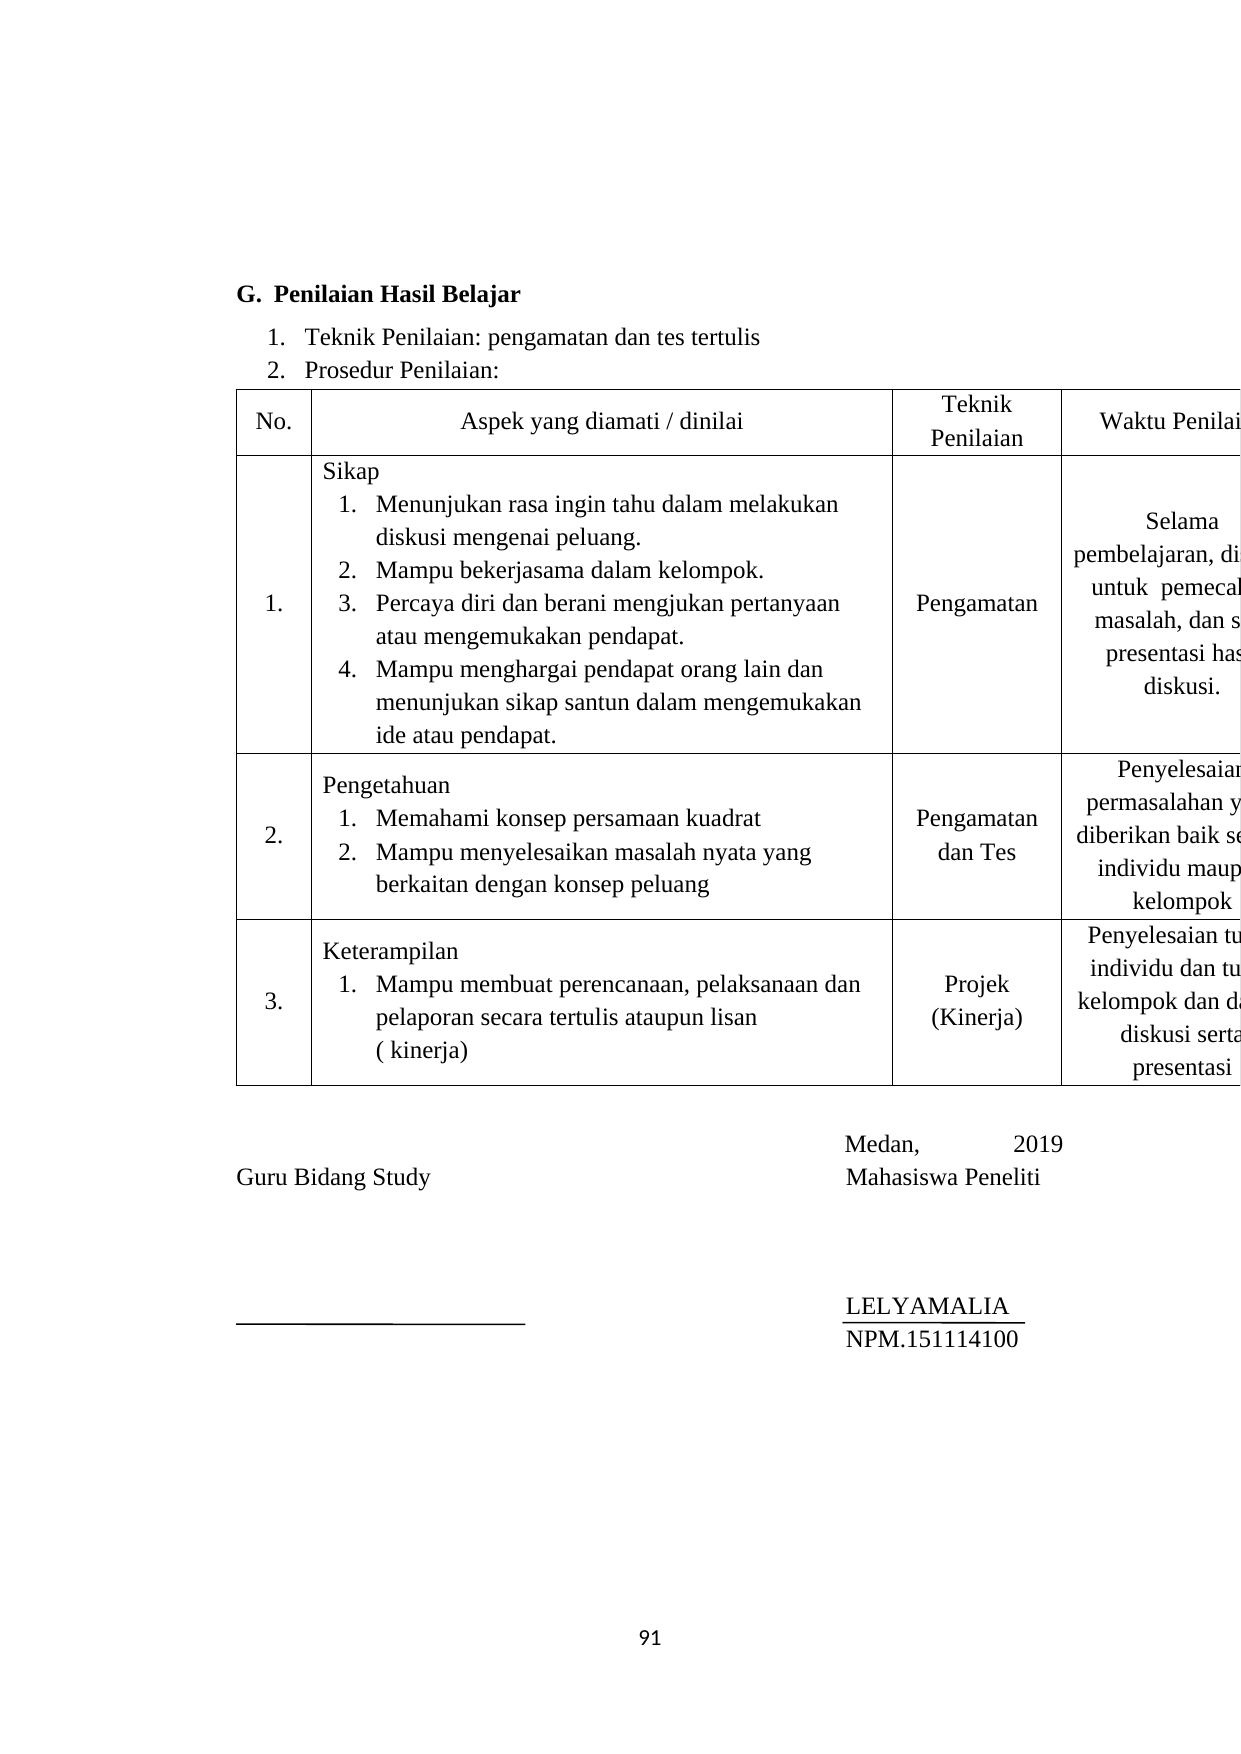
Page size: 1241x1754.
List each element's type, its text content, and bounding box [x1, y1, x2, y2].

table_cell Penyelesaian permasalahan yang diberikan baik secara individu maupun kelompok [1062, 754, 1240, 919]
text LELYAMALIA NPM.151114100 [236, 1291, 1063, 1353]
table_cell 1. [237, 456, 311, 753]
table_header Waktu Penilaian [1062, 390, 1240, 455]
text Medan, 2019 [424, 1129, 1063, 1157]
list Teknik Penilaian: pengamatan dan tes tertulis [267, 322, 1063, 351]
table_cell Keterampilan Mampu membuat perencanaan, pelaksanaan dan pelaporan secara tertulis ataupun lisan ( kinerja) [312, 920, 892, 1084]
list Prosedur Penilaian: [267, 356, 1063, 384]
table_cell Penyelesaian tugas individu dan tugas kelompok dan dalam diskusi serta presentasi [1062, 920, 1240, 1084]
table_header Teknik Penilaian [893, 390, 1061, 455]
table_cell Pengamatan dan Tes [893, 754, 1061, 919]
table_cell Pengetahuan Memahami konsep persamaan kuadrat Mampu menyelesaikan masalah nyata yang berkaitan dengan konsep peluang [312, 754, 892, 919]
table_cell Selama pembelajaran, diskusi untuk pemecahan masalah, dan saat presentasi hasil diskusi. [1062, 456, 1240, 753]
table_header Aspek yang diamati / dinilai [312, 390, 892, 455]
list Penilaian Hasil Belajar [236, 279, 1063, 308]
table_cell Projek (Kinerja) [893, 920, 1061, 1084]
table_cell 3. [237, 920, 311, 1084]
table_cell Pengamatan [893, 456, 1061, 753]
table_cell 2. [237, 754, 311, 919]
table_cell Sikap Menunjukan rasa ingin tahu dalam melakukan diskusi mengenai peluang. Mampu bekerjasama dalam kelompok. Percaya diri dan berani mengjukan pertanyaan atau mengemukakan pendapat. Mampu menghargai pendapat orang lain dan menunjukan sikap santun dalam mengemukakan ide atau pendapat. [312, 456, 892, 753]
table_header No. [237, 390, 311, 455]
text Guru Bidang Study Mahasiswa Peneliti [236, 1162, 1063, 1190]
